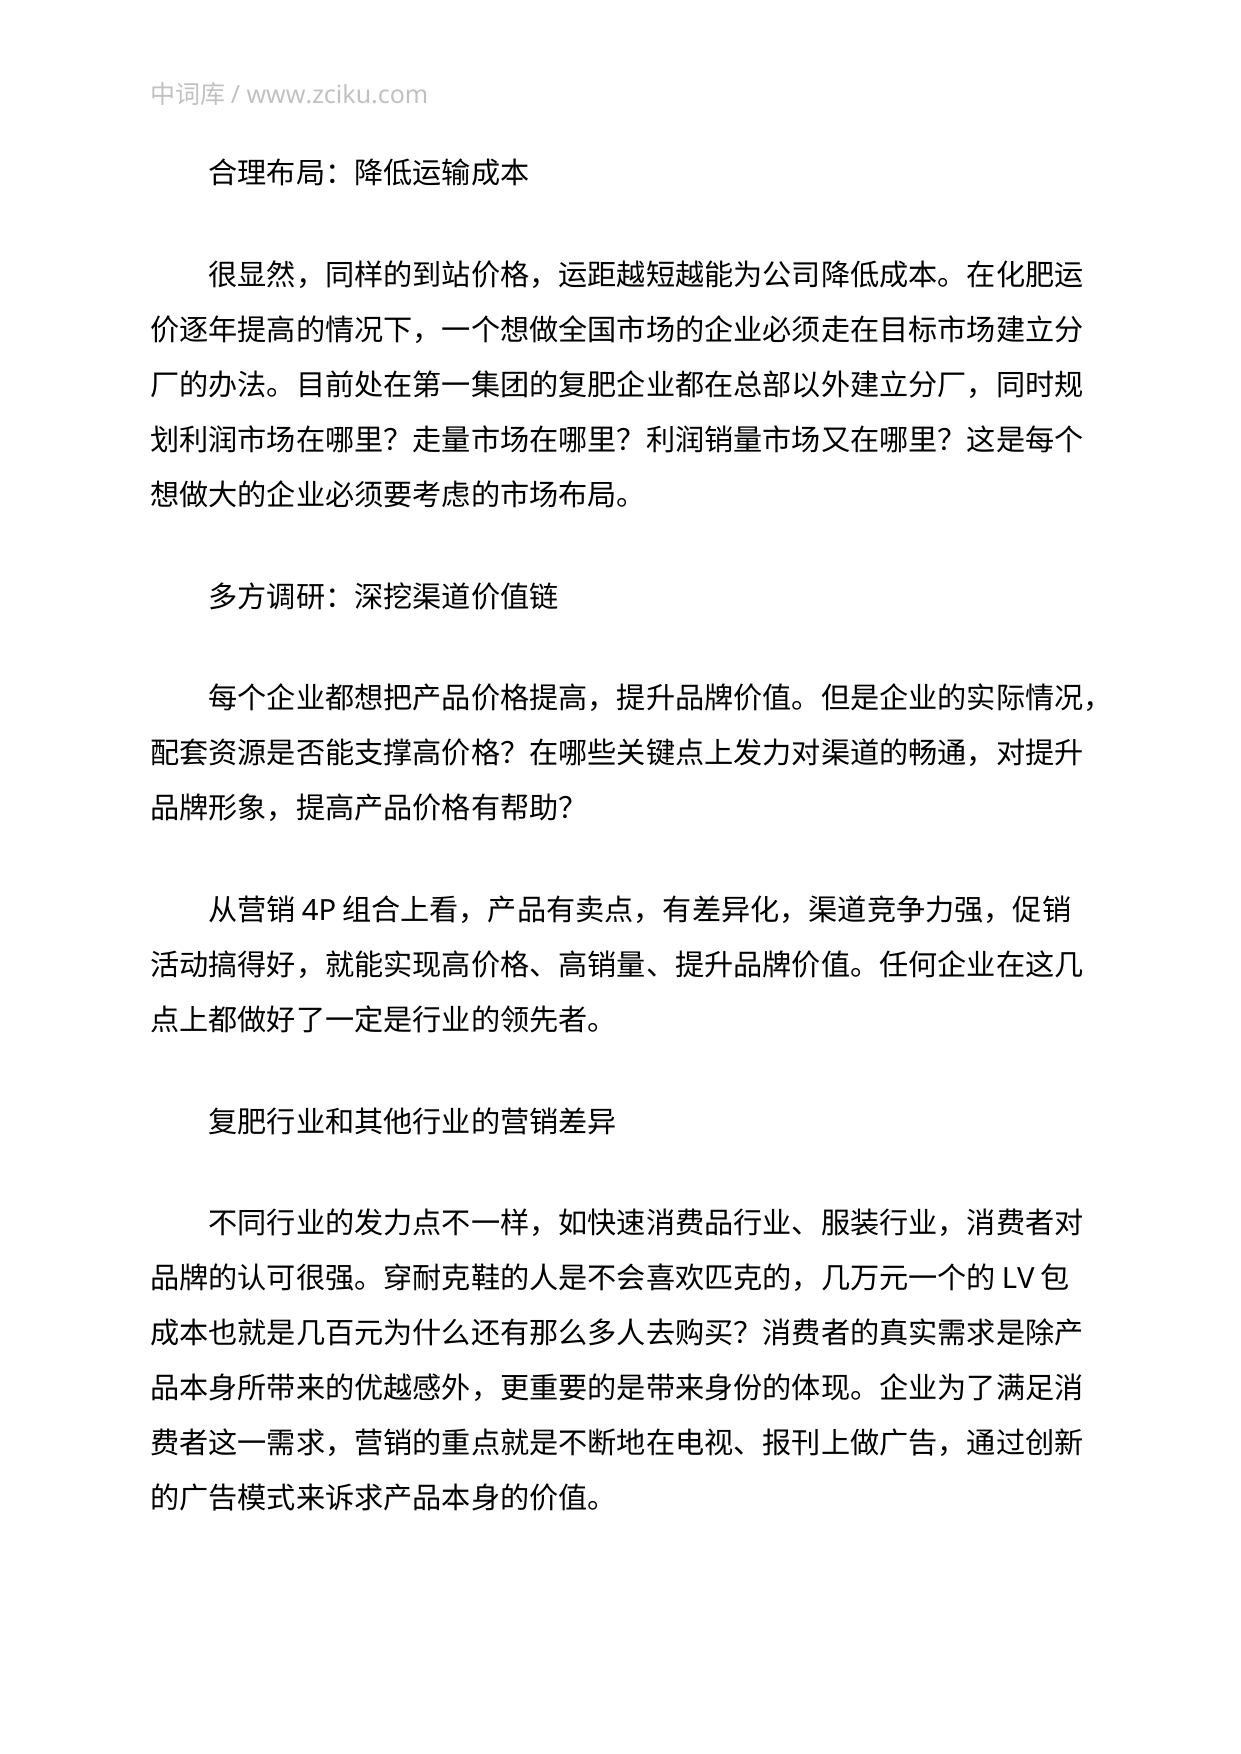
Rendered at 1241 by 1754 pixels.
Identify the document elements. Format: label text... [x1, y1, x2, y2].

text 每个企业都想把产品价格提高，提升品牌价值。但是企业的实际情况，配套资源是否能支撑高价格？在哪些关键点上发力对渠道的畅通，对提升品牌形象，提高产品价格有帮助？ [150, 675, 1090, 827]
text 多方调研：深挖渠道价值链 [150, 573, 1090, 615]
text 复肥行业和其他行业的营销差异 [150, 1098, 1090, 1140]
text 不同行业的发力点不一样，如快速消费品行业、服装行业，消费者对品牌的认可很强。穿耐克鞋的人是不会喜欢匹克的，几万元一个的LV包成本也就是几百元为什么还有那么多人去购买？消费者的真实需求是除产品本身所带来的优越感外，更重要的是带来身份的体现。企业为了满足消费者这一需求，营销的重点就是不断地在电视、报刊上做广告，通过创新的广告模式来诉求产品本身的价值。 [150, 1200, 1090, 1517]
text 合理布局：降低运输成本 [150, 150, 1090, 192]
text 从营销4P组合上看，产品有卖点，有差异化，渠道竞争力强，促销活动搞得好，就能实现高价格、高销量、提升品牌价值。任何企业在这几点上都做好了一定是行业的领先者。 [150, 886, 1090, 1039]
text 很显然，同样的到站价格，运距越短越能为公司降低成本。在化肥运价逐年提高的情况下，一个想做全国市场的企业必须走在目标市场建立分厂的办法。目前处在第一集团的复肥企业都在总部以外建立分厂，同时规划利润市场在哪里？走量市场在哪里？利润销量市场又在哪里？这是每个想做大的企业必须要考虑的市场布局。 [150, 252, 1090, 514]
